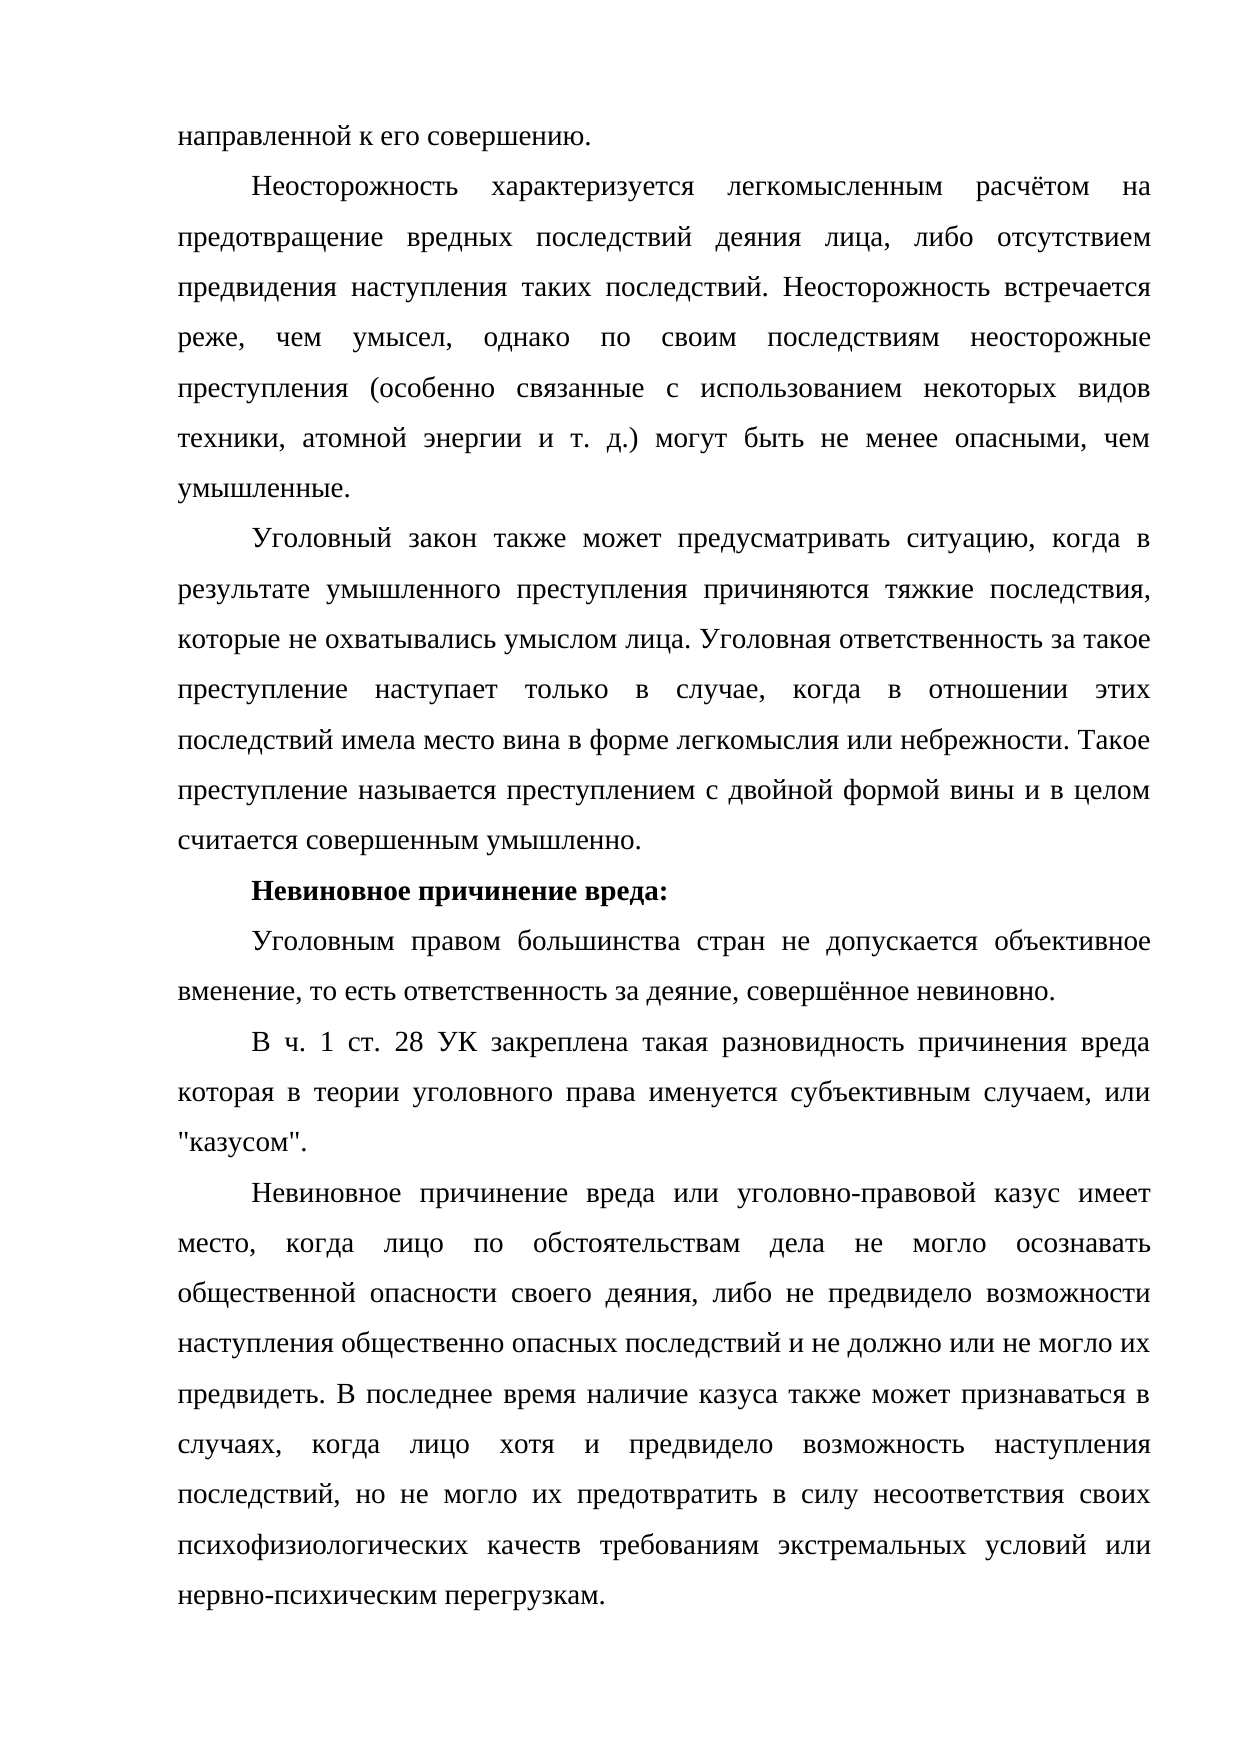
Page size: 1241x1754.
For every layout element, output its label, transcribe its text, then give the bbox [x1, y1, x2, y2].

text Уголовный закон также может предусматривать ситуацию, когда в результате умышленного преступления причиняются тяжкие последствия, которые не охватывались умыслом лица. Уголовная ответственность за такое преступление наступает только в случае, когда в отношении этих последствий имела место вина в форме легкомыслия или небрежности. Такое преступление называется преступлением с двойной формой вины и в целом считается совершенным умышленно. [177, 521, 1152, 856]
text Уголовным правом большинства стран не допускается объективное вменение, то есть ответственность за деяние, совершённое невиновно. [177, 923, 1152, 1007]
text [177, 118, 1152, 152]
text Невиновное причинение вреда или уголовно-правовой казус имеет место, когда лицо по обстоятельствам дела не могло осознавать общественной опасности своего деяния, либо не предвидело возможности наступления общественно опасных последствий и не должно или не могло их предвидеть. В последнее время наличие казуса также может признаваться в случаях, когда лицо хотя и предвидело возможность наступления последствий, но не могло их предотвратить в силу несоответствия своих психофизиологических качеств требованиям экстремальных условий или нервно-психическим перегрузкам. [177, 1175, 1152, 1611]
text В ч. 1 ст. 28 УК закреплена такая разновидность причинения вреда которая в теории уголовного права именуется субъективным случаем, или "казусом". [177, 1024, 1152, 1158]
text Невиновное причинение вреда: [177, 873, 1152, 906]
text Неосторожность характеризуется легкомысленным расчётом на предотвращение вредных последствий деяния лица, либо отсутствием предвидения наступления таких последствий. Неосторожность встречается реже, чем умысел, однако по своим последствиям неосторожные преступления (особенно связанные с использованием некоторых видов техники, атомной энергии и т. д.) могут быть не менее опасными, чем умышленные. [177, 168, 1152, 504]
